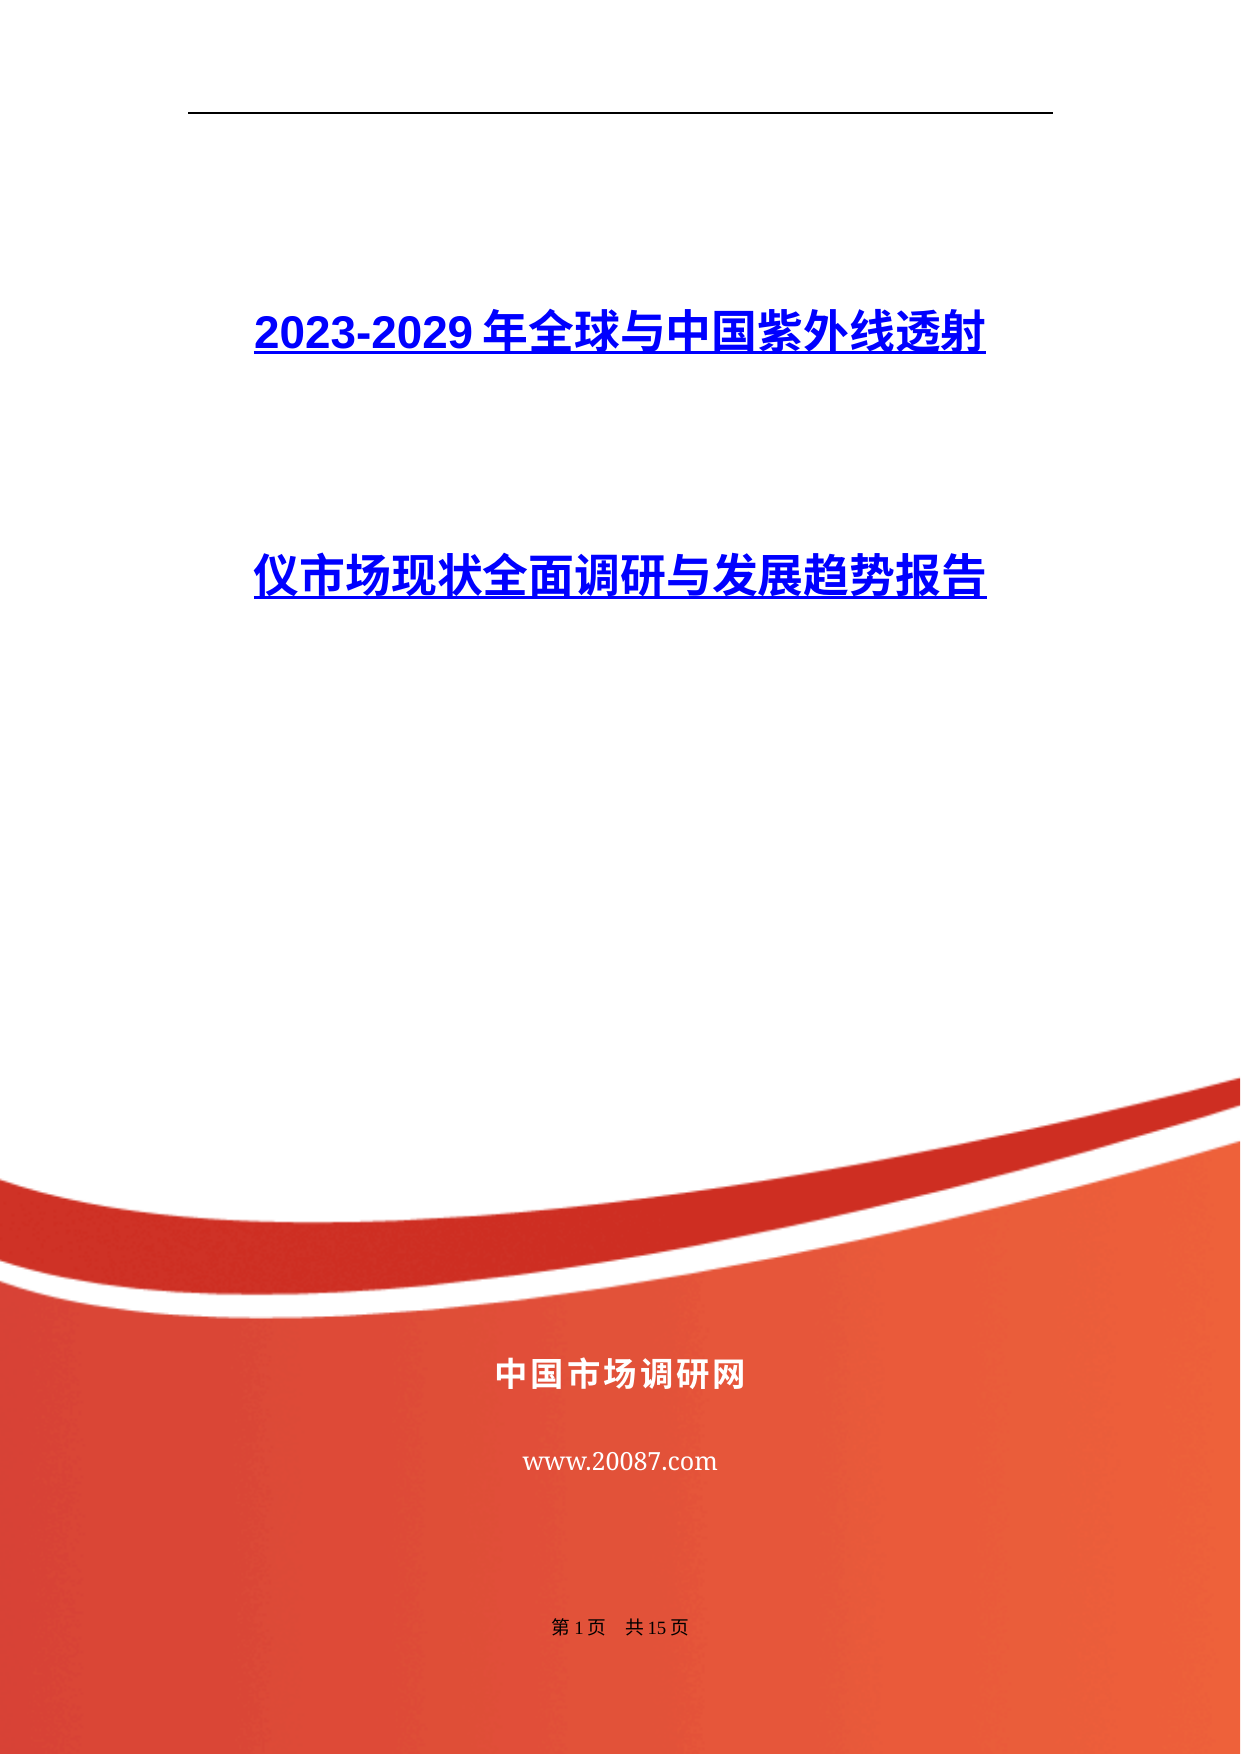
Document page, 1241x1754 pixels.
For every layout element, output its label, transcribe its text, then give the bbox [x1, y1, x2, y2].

subtitle 中国市场调研网 [187, 1339, 1053, 1404]
table_header 2023-2029年全球与中国紫外线透射仪市场现状全面调研与发展趋势报告 [188, 207, 1053, 773]
picture [0, 1006, 1241, 1754]
text www.20087.com [187, 1428, 1053, 1493]
